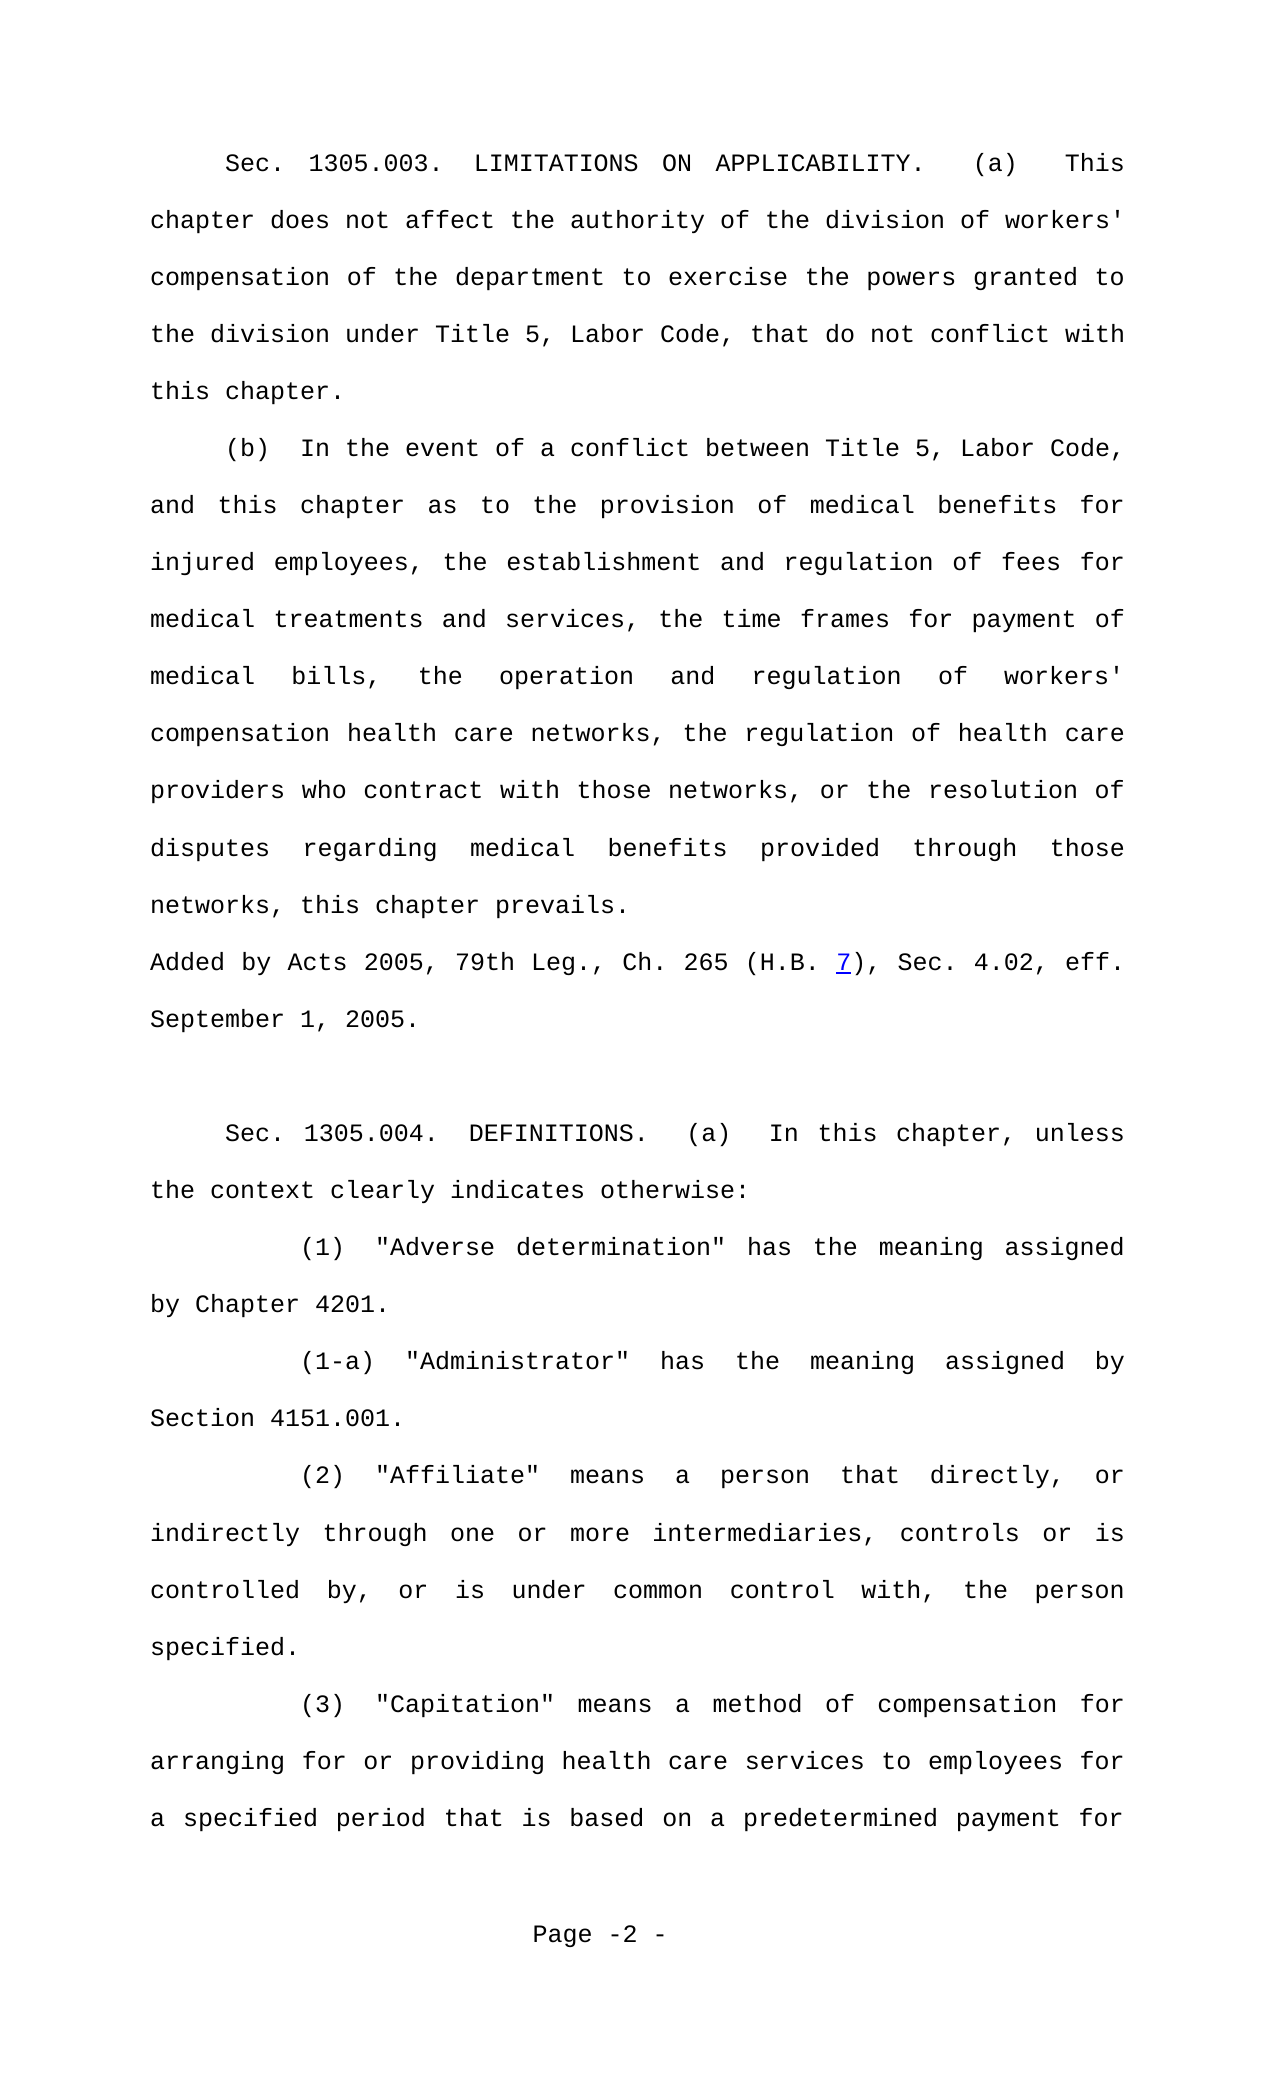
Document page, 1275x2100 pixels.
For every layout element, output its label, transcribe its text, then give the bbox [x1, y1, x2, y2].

text (2) "Affiliate" means a person that directly, or indirectly through one or more intermediaries, controls or is controlled by, or is under common control with, the person specified. [150, 1463, 1125, 1663]
text (1) "Adverse determination" has the meaning assigned by Chapter 4201. [150, 1234, 1125, 1320]
text Sec. 1305.003. LIMITATIONS ON APPLICABILITY. (a) This chapter does not affect the authority of the division of workers' compensation of the department to exercise the powers granted to the division under Title 5, Labor Code, that do not conflict with this chapter. [150, 150, 1125, 407]
text (1-a) "Administrator" has the meaning assigned by Section 4151.001. [150, 1349, 1125, 1434]
text Sec. 1305.004. DEFINITIONS. (a) In this chapter, unless the context clearly indicates otherwise: [150, 1120, 1125, 1206]
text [150, 1691, 1125, 1834]
text (b) In the event of a conflict between Title 5, Labor Code, and this chapter as to the provision of medical benefits for injured employees, the establishment and regulation of fees for medical treatments and services, the time frames for payment of medical bills, the operation and regulation of workers' compensation health care networks, the regulation of health care providers who contract with those networks, or the resolution of disputes regarding medical benefits provided through those networks, this chapter prevails. [150, 435, 1125, 921]
text Added by Acts 2005, 79th Leg., Ch. 265 (H.B. 7), Sec. 4.02, eff. September 1, 2005. [150, 949, 1125, 1035]
